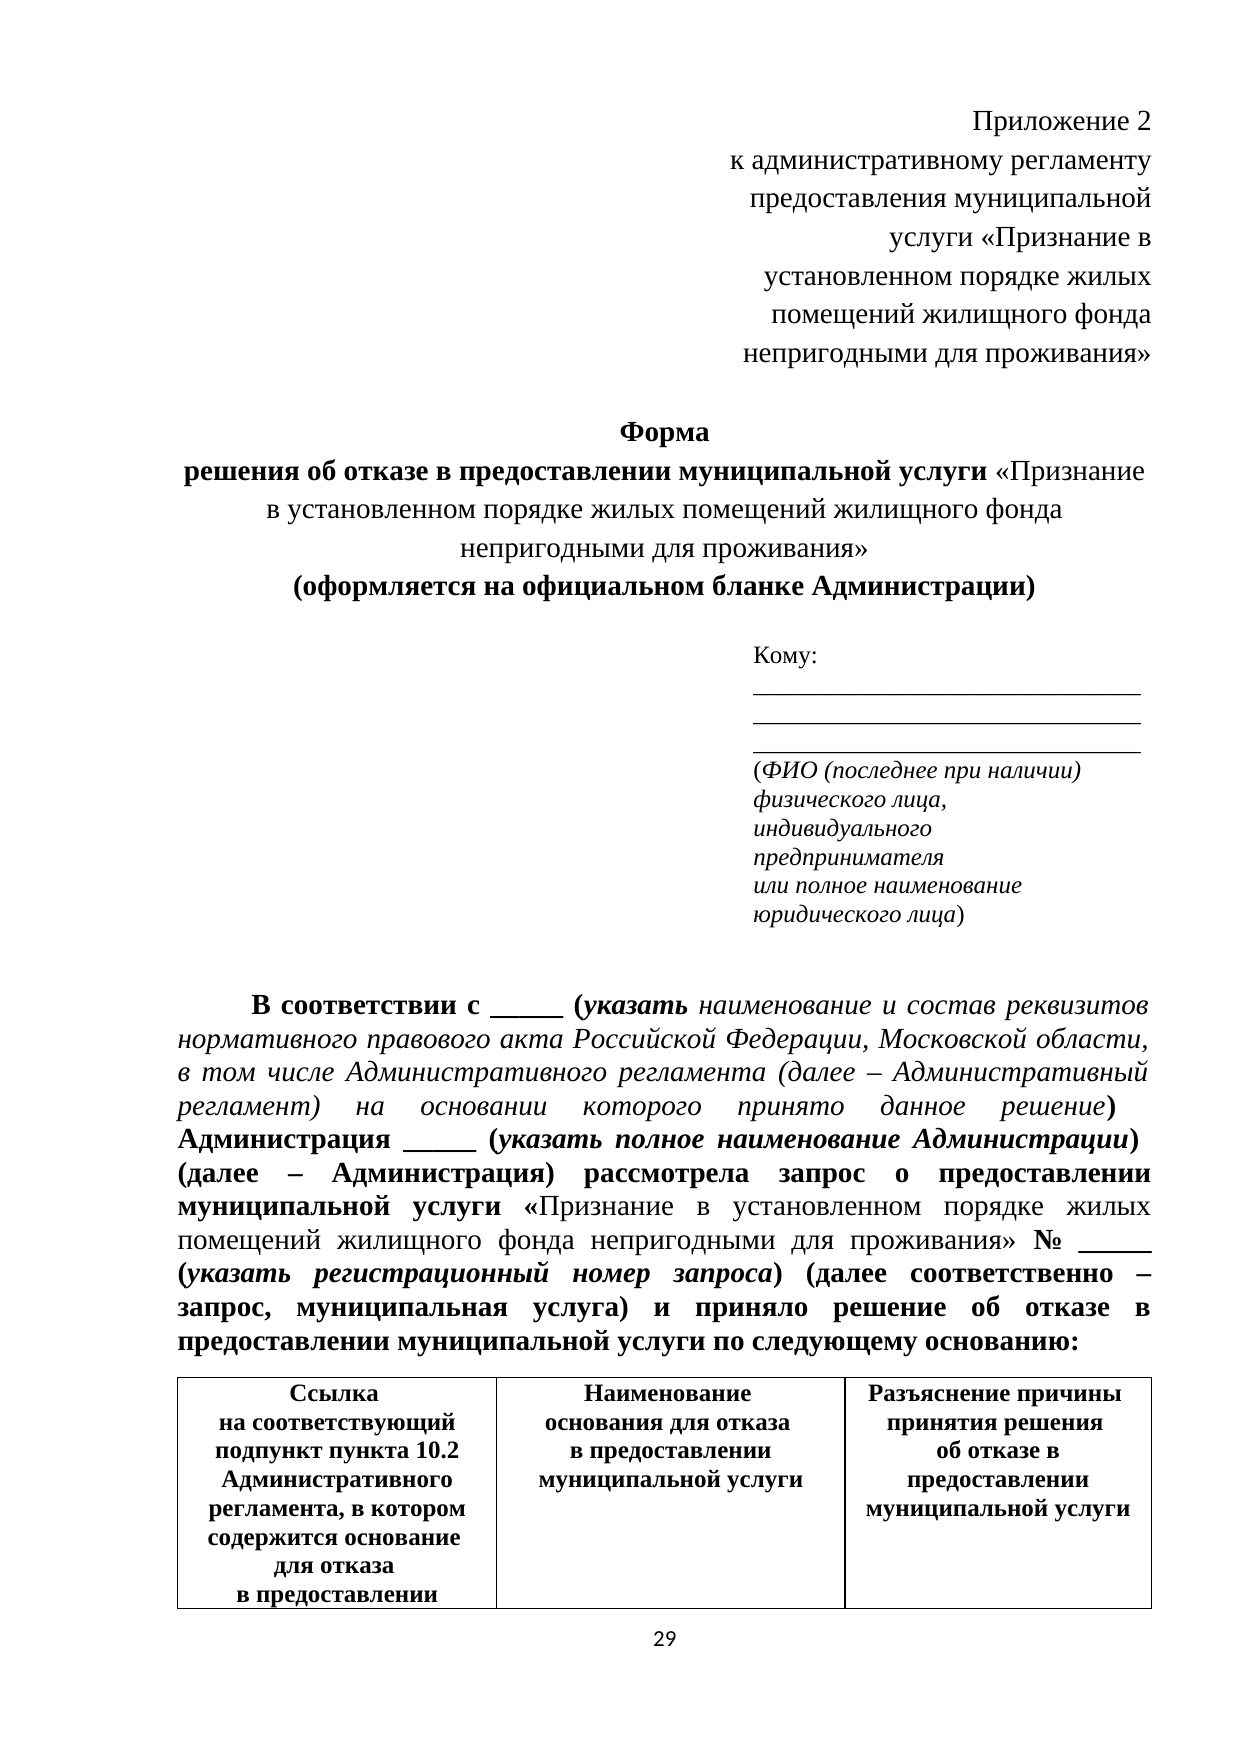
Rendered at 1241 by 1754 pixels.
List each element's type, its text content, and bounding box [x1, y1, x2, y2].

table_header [497, 1378, 844, 1608]
text или полное наименование [753, 870, 1152, 899]
text Форма решения об отказе в предоставлении муниципальной услуги «Признание в установленном порядке жилых помещений жилищного фонда непригодными для проживания» [177, 414, 1152, 563]
text (оформляется на официальном бланке Администрации) [177, 568, 1152, 602]
text предпринимателя [753, 842, 1152, 870]
text к административному регламенту предоставления муниципальной услуги «Признание в установленном порядке жилых помещений жилищного фонда непригодными для проживания» [709, 142, 1152, 368]
text В соответствии с _____ (указать наименование и состав реквизитов нормативного правового акта Российской Федерации, Московской области, в том числе Административного регламента (далее – Административный регламент) на основании которого принято данное решение) Администрация _____ (указать полное наименование Администрации) (далее – Администрация) рассмотрела запрос о предоставлении муниципальной услуги «Признание в установленном порядке жилых помещений жилищного фонда непригодными для проживания» № _____ (указать регистрационный номер запроса) (далее соответственно – запрос, муниципальная услуга) и приняло решение об отказе в предоставлении муниципальной услуги по следующему основанию: [177, 987, 1152, 1356]
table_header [178, 1378, 496, 1608]
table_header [846, 1378, 1151, 1608]
text Приложение 2 [709, 103, 1152, 137]
text физического лица, [753, 784, 1152, 813]
text Кому: _____________________________________________________________________________________________ (ФИО (последнее при наличии) [753, 640, 1152, 784]
text индивидуального [753, 813, 1152, 842]
text юридического лица) [753, 899, 1152, 928]
